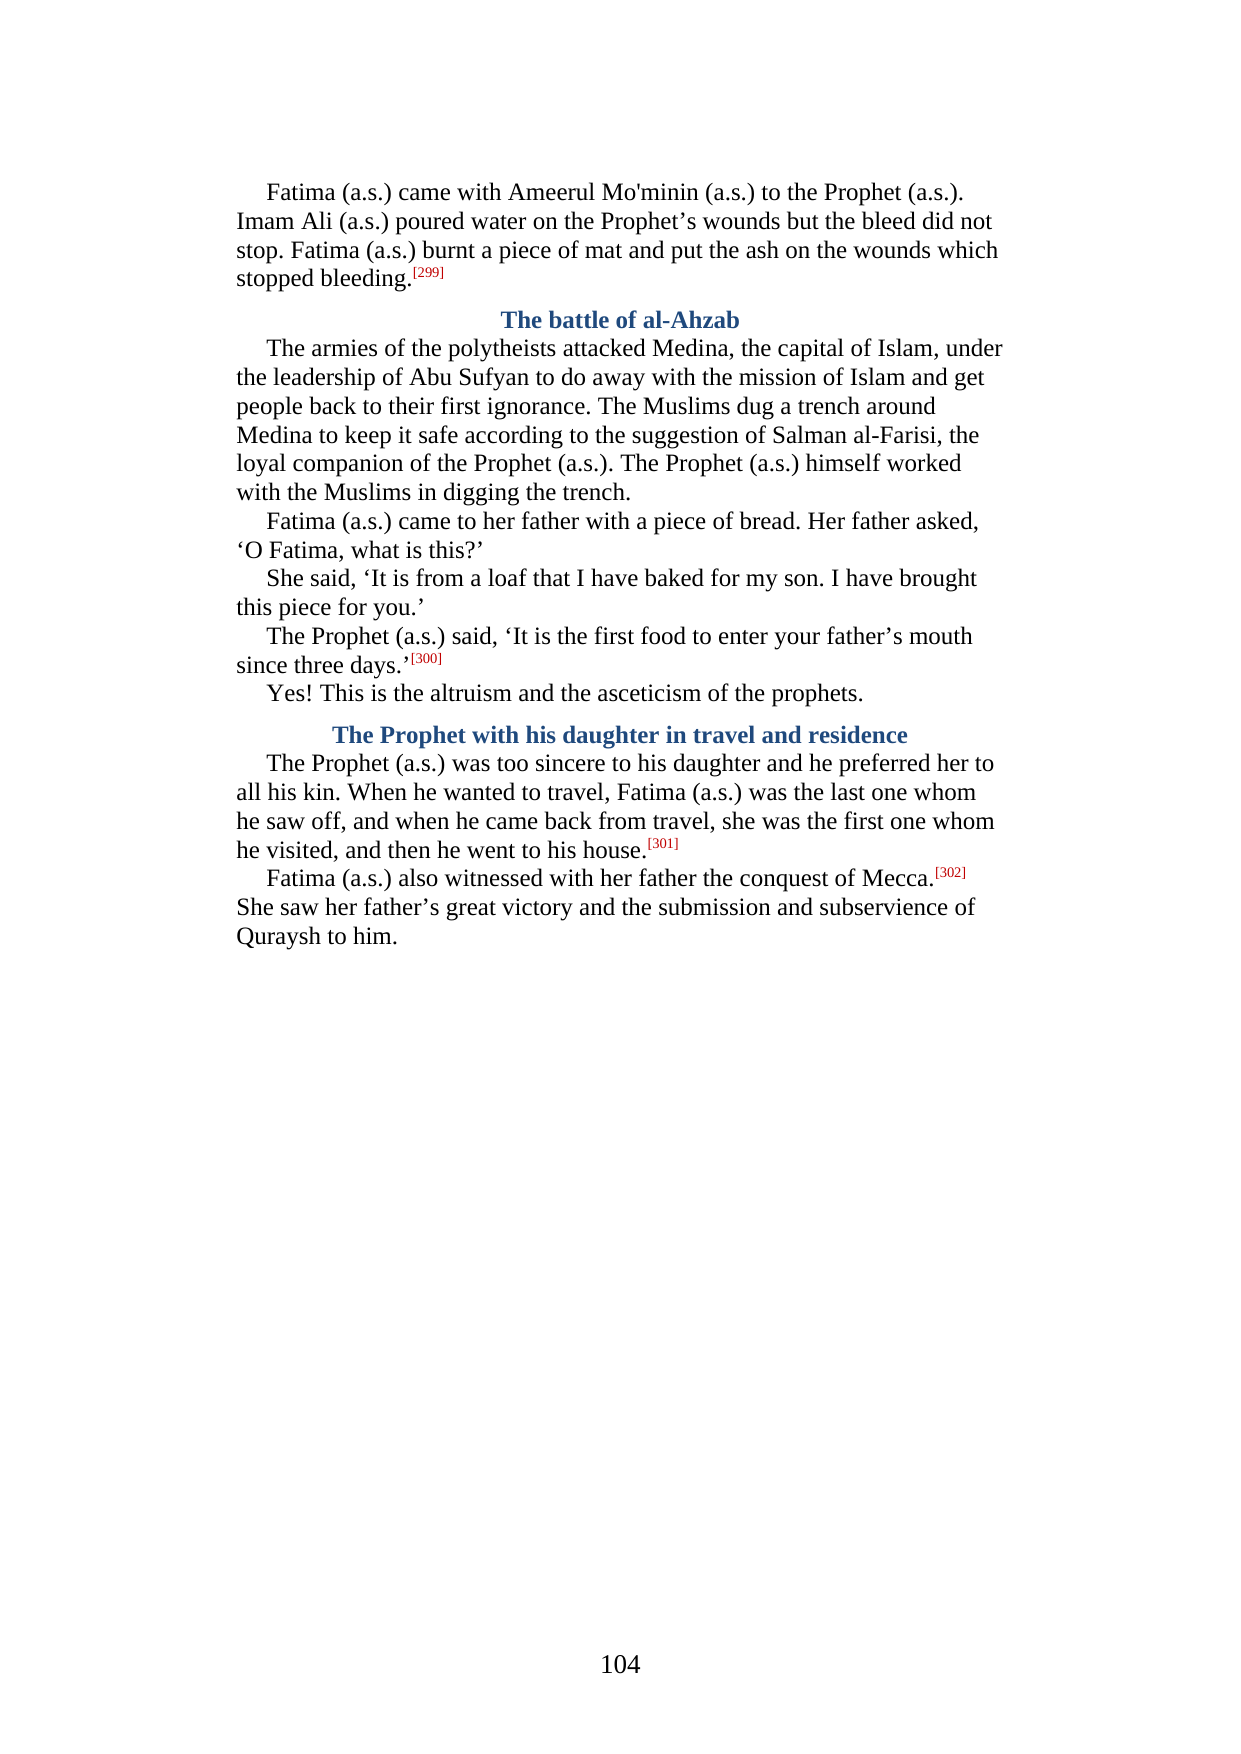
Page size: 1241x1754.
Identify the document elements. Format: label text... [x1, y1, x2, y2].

text Yes! This is the altruism and the asceticism of the prophets. [236, 678, 1004, 707]
text The Prophet (a.s.) was too sincere to his daughter and he preferred her to all his kin. When he wanted to travel, Fatima (a.s.) was the last one whom he saw off, and when he came back from travel, she was the first one whom he visited, and then he went to his house.[301] [236, 748, 1004, 863]
subtitle The Prophet with his daughter in travel and residence [236, 720, 1004, 748]
text She said, ‘It is from a loaf that I have baked for my son. I have brought this piece for you.’ [236, 563, 1004, 621]
text Fatima (a.s.) also witnessed with her father the conquest of Mecca.[302] She saw her father’s great victory and the submission and subservience of Quraysh to him. [236, 863, 1004, 950]
text The Prophet (a.s.) said, ‘It is the first food to enter your father’s mouth since three days.’[300] [236, 621, 1004, 678]
subtitle The battle of al-Ahzab [236, 305, 1004, 333]
text The armies of the polytheists attacked Medina, the capital of Islam, under the leadership of Abu Sufyan to do away with the mission of Islam and get people back to their first ignorance. The Muslims dug a trench around Medina to keep it safe according to the suggestion of Salman al-Farisi, the loyal companion of the Prophet (a.s.). The Prophet (a.s.) himself worked with the Muslims in digging the trench. [236, 333, 1004, 506]
text Fatima (a.s.) came to her father with a piece of bread. Her father asked, ‘O Fatima, what is this?’ [236, 506, 1004, 563]
text Fatima (a.s.) came with Ameerul Mo'minin (a.s.) to the Prophet (a.s.). Imam Ali (a.s.) poured water on the Prophet’s wounds but the bleed did not stop. Fatima (a.s.) burnt a piece of mat and put the ash on the wounds which stopped bleeding.[299] [236, 177, 1004, 292]
